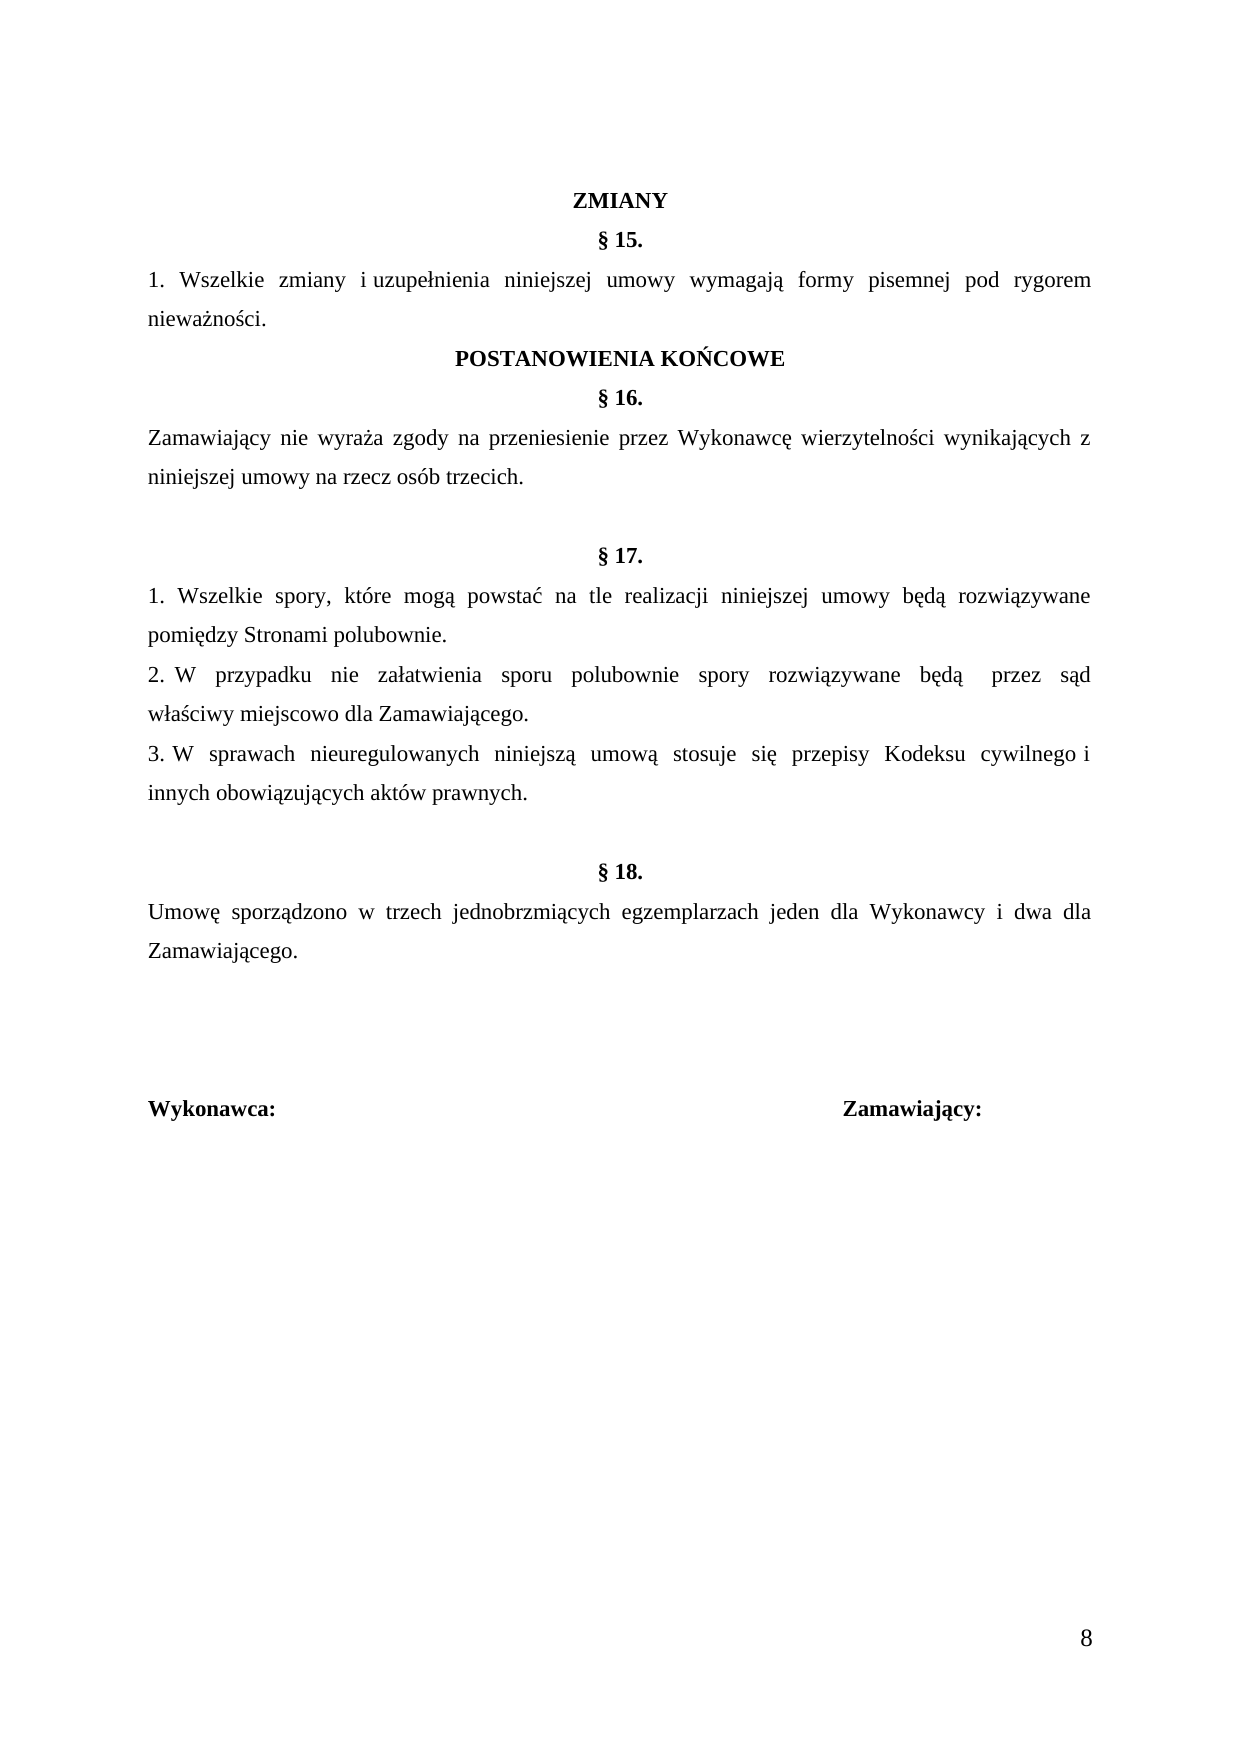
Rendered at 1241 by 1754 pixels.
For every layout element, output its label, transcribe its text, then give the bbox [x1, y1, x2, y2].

text ZMIANY [148, 187, 1093, 213]
text § 18. [148, 858, 1093, 884]
text § 16. [148, 384, 1093, 411]
text POSTANOWIENIA KOŃCOWE [148, 345, 1093, 371]
text § 17. [148, 542, 1093, 569]
text 2. W przypadku nie załatwienia sporu polubownie spory rozwiązywane będą przez sąd właściwy miejscowo dla Zamawiającego. [148, 661, 1093, 727]
text Zamawiający nie wyraża zgody na przeniesienie przez Wykonawcę wierzytelności wynikających z niniejszej umowy na rzecz osób trzecich. [148, 424, 1093, 490]
text Wykonawca: Zamawiający: [148, 1095, 1093, 1121]
text 3. W sprawach nieuregulowanych niniejszą umową stosuje się przepisy Kodeksu cywilnego i innych obowiązujących aktów prawnych. [148, 740, 1093, 806]
text 1. Wszelkie zmiany i uzupełnienia niniejszej umowy wymagają formy pisemnej pod rygorem nieważności. [148, 266, 1093, 332]
text Umowę sporządzono w trzech jednobrzmiących egzemplarzach jeden dla Wykonawcy i dwa dla Zamawiającego. [148, 898, 1093, 963]
text § 15. [148, 227, 1093, 253]
text 1. Wszelkie spory, które mogą powstać na tle realizacji niniejszej umowy będą rozwiązywane pomiędzy Stronami polubownie. [148, 582, 1093, 648]
